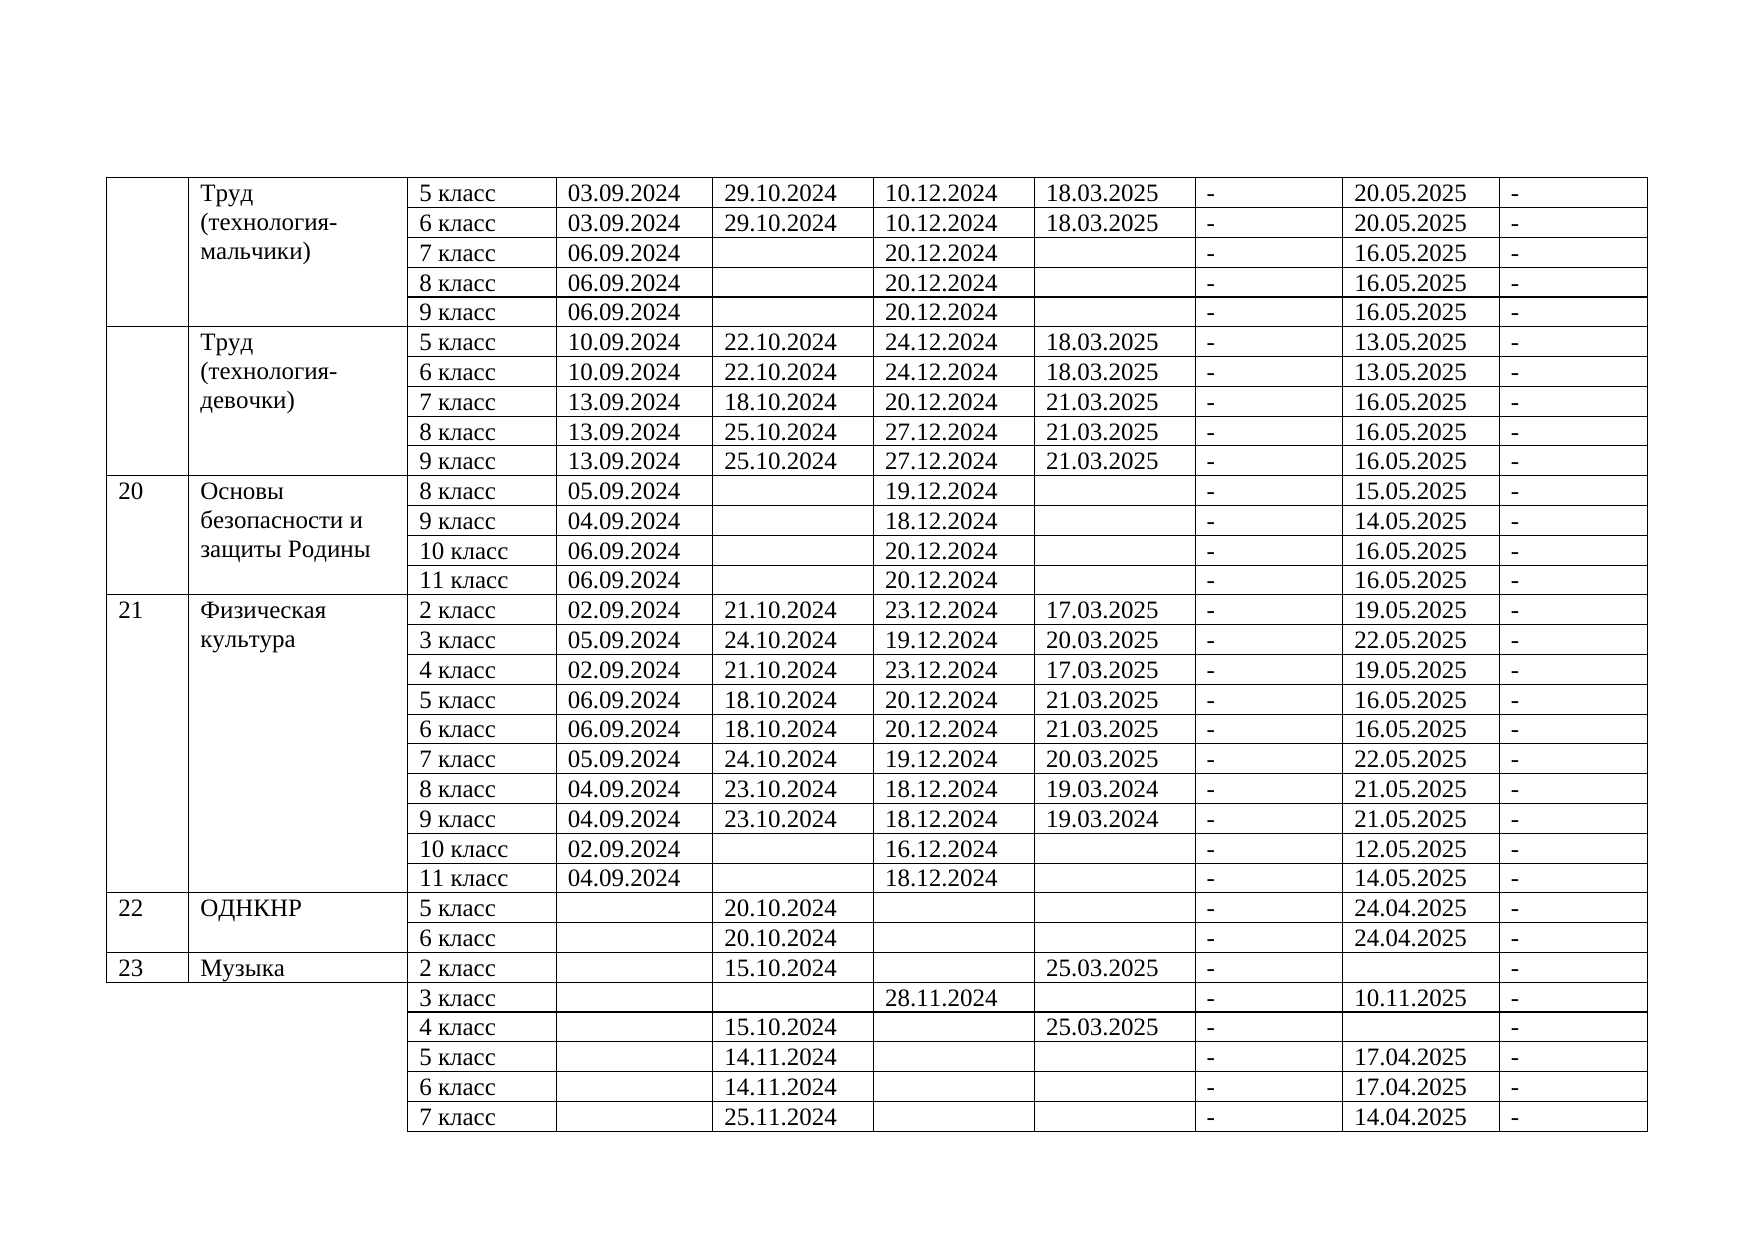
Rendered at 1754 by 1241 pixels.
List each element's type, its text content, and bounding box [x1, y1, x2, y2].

table_cell 10.12.2024 [874, 178, 1034, 207]
table_cell 19.03.2024 [1035, 774, 1195, 803]
table_cell - [1500, 595, 1647, 624]
table_cell 29.10.2024 [713, 208, 873, 237]
table_cell 20 [107, 476, 188, 594]
table_cell 18.12.2024 [874, 774, 1034, 803]
table_cell 6 класс [408, 1072, 556, 1101]
table_cell 18.03.2025 [1035, 178, 1195, 207]
table_cell - [1196, 923, 1342, 952]
table_cell 20.12.2024 [874, 536, 1034, 564]
table_cell - [1196, 834, 1342, 862]
table_cell - [1196, 1072, 1342, 1101]
table_cell 16.12.2024 [874, 834, 1034, 862]
table_cell 16.05.2025 [1343, 417, 1499, 445]
table_cell 25.11.2024 [713, 1102, 873, 1131]
table_cell - [1500, 506, 1647, 535]
table_cell - [1196, 715, 1342, 743]
table_cell 21.05.2025 [1343, 804, 1499, 833]
table_cell - [1500, 566, 1647, 594]
table_cell 18.03.2025 [1035, 357, 1195, 386]
table_cell - [1500, 1072, 1647, 1101]
table_cell 24.12.2024 [874, 357, 1034, 386]
table_cell 04.09.2024 [557, 804, 712, 833]
table_cell [557, 1042, 712, 1071]
table_cell [107, 178, 188, 326]
table_cell 04.09.2024 [557, 506, 712, 535]
table_cell 18.12.2024 [874, 804, 1034, 833]
table_cell 15.05.2025 [1343, 476, 1499, 505]
table_cell 14.11.2024 [713, 1072, 873, 1101]
table_cell Труд (технология-девочки) [189, 327, 407, 475]
table_cell 19.03.2024 [1035, 804, 1195, 833]
table_cell 14.05.2025 [1343, 864, 1499, 892]
table_cell 15.10.2024 [713, 953, 873, 982]
table_cell 05.09.2024 [557, 744, 712, 773]
table_cell [713, 566, 873, 594]
table_cell 19.05.2025 [1343, 655, 1499, 684]
table_cell 5 класс [408, 178, 556, 207]
table_cell - [1196, 744, 1342, 773]
table_cell [1035, 893, 1195, 922]
table_cell Труд (технология-мальчики) [189, 178, 407, 326]
table_cell Физическая культура [189, 595, 407, 892]
table_cell 25.03.2025 [1035, 1013, 1195, 1041]
table_cell 02.09.2024 [557, 834, 712, 862]
table_cell 21.05.2025 [1343, 774, 1499, 803]
table_cell 18.03.2025 [1035, 327, 1195, 356]
table_cell 8 класс [408, 476, 556, 505]
table_cell [874, 1013, 1034, 1041]
table_cell [874, 953, 1034, 982]
table_cell - [1500, 893, 1647, 922]
table_cell - [1500, 387, 1647, 416]
table_cell [1035, 476, 1195, 505]
table_cell 22.05.2025 [1343, 744, 1499, 773]
table_cell 19.12.2024 [874, 625, 1034, 654]
table_cell 20.05.2025 [1343, 178, 1499, 207]
table_cell 20.12.2024 [874, 715, 1034, 743]
table_cell 4 класс [408, 655, 556, 684]
table_cell 6 класс [408, 357, 556, 386]
table_cell 20.10.2024 [713, 893, 873, 922]
table_cell 17.03.2025 [1035, 655, 1195, 684]
table_cell 10.09.2024 [557, 357, 712, 386]
table_cell [1035, 506, 1195, 535]
table_cell - [1196, 625, 1342, 654]
table_cell 8 класс [408, 417, 556, 445]
table_cell 12.05.2025 [1343, 834, 1499, 862]
table_cell 16.05.2025 [1343, 268, 1499, 296]
table_cell 5 класс [408, 327, 556, 356]
table_cell - [1196, 685, 1342, 713]
table_cell 18.10.2024 [713, 685, 873, 713]
table_cell - [1500, 268, 1647, 296]
table_cell 6 класс [408, 923, 556, 952]
table_cell - [1196, 506, 1342, 535]
table_cell 10 класс [408, 536, 556, 564]
table_cell 20.03.2025 [1035, 744, 1195, 773]
table_cell 05.09.2024 [557, 625, 712, 654]
table_cell 5 класс [408, 685, 556, 713]
table_cell - [1196, 953, 1342, 982]
table_cell 16.05.2025 [1343, 536, 1499, 564]
table_cell 29.10.2024 [713, 178, 873, 207]
table_cell 3 класс [408, 625, 556, 654]
table_cell 2 класс [408, 953, 556, 982]
table_cell 20.10.2024 [713, 923, 873, 952]
table_cell 13.09.2024 [557, 387, 712, 416]
table_cell 5 класс [408, 893, 556, 922]
table_cell - [1500, 446, 1647, 475]
table_cell - [1196, 268, 1342, 296]
table_cell - [1196, 864, 1342, 892]
table_cell 23.10.2024 [713, 804, 873, 833]
table_cell - [1196, 774, 1342, 803]
table_cell 10.12.2024 [874, 208, 1034, 237]
table_cell 7 класс [408, 238, 556, 267]
table_cell 14.05.2025 [1343, 506, 1499, 535]
table_cell 04.09.2024 [557, 774, 712, 803]
table_cell 21.03.2025 [1035, 417, 1195, 445]
table_cell 23.12.2024 [874, 595, 1034, 624]
table_cell [874, 1072, 1034, 1101]
table_cell [874, 893, 1034, 922]
table_cell 20.12.2024 [874, 685, 1034, 713]
table_cell 19.05.2025 [1343, 595, 1499, 624]
table_cell - [1500, 744, 1647, 773]
table_cell 22.10.2024 [713, 327, 873, 356]
table_cell 16.05.2025 [1343, 298, 1499, 326]
table_cell 25.10.2024 [713, 417, 873, 445]
table_cell Основы безопасности и защиты Родины [189, 476, 407, 594]
table_cell - [1196, 1042, 1342, 1071]
table_cell 4 класс [408, 1013, 556, 1041]
table_cell [713, 834, 873, 862]
table_cell - [1500, 327, 1647, 356]
table_cell [1343, 1013, 1499, 1041]
table_cell 6 класс [408, 208, 556, 237]
table_cell 24.10.2024 [713, 744, 873, 773]
table_cell - [1500, 1013, 1647, 1041]
table_cell - [1500, 923, 1647, 952]
table_cell 13.09.2024 [557, 446, 712, 475]
table_cell [713, 864, 873, 892]
table_cell [557, 1072, 712, 1101]
table_cell 17.04.2025 [1343, 1072, 1499, 1101]
table_cell [713, 536, 873, 564]
table_cell - [1500, 715, 1647, 743]
table_cell 18.10.2024 [713, 715, 873, 743]
table_cell - [1196, 446, 1342, 475]
table_cell 21.03.2025 [1035, 715, 1195, 743]
table_cell - [1196, 983, 1342, 1011]
table_cell - [1196, 238, 1342, 267]
table_cell 9 класс [408, 506, 556, 535]
table_cell - [1500, 238, 1647, 267]
table_cell - [1500, 864, 1647, 892]
table_cell [557, 983, 712, 1011]
table_cell 27.12.2024 [874, 417, 1034, 445]
table_cell 18.12.2024 [874, 506, 1034, 535]
table_cell [874, 1102, 1034, 1131]
table_cell 11 класс [408, 864, 556, 892]
table_cell 14.11.2024 [713, 1042, 873, 1071]
table_cell - [1196, 208, 1342, 237]
table_cell - [1196, 893, 1342, 922]
table_cell 19.12.2024 [874, 744, 1034, 773]
table_cell 24.10.2024 [713, 625, 873, 654]
table_cell [557, 1102, 712, 1131]
table_cell 18.12.2024 [874, 864, 1034, 892]
table_cell 7 класс [408, 1102, 556, 1131]
table_cell [713, 238, 873, 267]
table_cell [874, 1042, 1034, 1071]
table_cell - [1196, 298, 1342, 326]
table_cell 22.05.2025 [1343, 625, 1499, 654]
table_cell 27.12.2024 [874, 446, 1034, 475]
table_cell [874, 923, 1034, 952]
table_cell 20.12.2024 [874, 387, 1034, 416]
table_cell 20.12.2024 [874, 268, 1034, 296]
table_cell 6 класс [408, 715, 556, 743]
table_cell 02.09.2024 [557, 655, 712, 684]
table_cell 23.12.2024 [874, 655, 1034, 684]
table_cell - [1196, 476, 1342, 505]
table_cell 13.05.2025 [1343, 327, 1499, 356]
table_cell - [1500, 178, 1647, 207]
table_cell 14.04.2025 [1343, 1102, 1499, 1131]
table_cell - [1196, 566, 1342, 594]
table_cell - [1500, 804, 1647, 833]
table_cell [713, 476, 873, 505]
table_cell [713, 268, 873, 296]
table_cell [1035, 298, 1195, 326]
table_cell 9 класс [408, 446, 556, 475]
table_cell [557, 953, 712, 982]
table_cell 2 класс [408, 595, 556, 624]
table_cell 22.10.2024 [713, 357, 873, 386]
table_cell 24.04.2025 [1343, 923, 1499, 952]
table_cell 10.09.2024 [557, 327, 712, 356]
table_cell 17.03.2025 [1035, 595, 1195, 624]
table_cell 03.09.2024 [557, 208, 712, 237]
table_cell - [1500, 774, 1647, 803]
table_cell 06.09.2024 [557, 685, 712, 713]
table_cell 28.11.2024 [874, 983, 1034, 1011]
table_cell 06.09.2024 [557, 298, 712, 326]
table_cell 11 класс [408, 566, 556, 594]
table_cell [557, 893, 712, 922]
table_cell 22 [107, 893, 188, 952]
table_cell 06.09.2024 [557, 268, 712, 296]
table_cell 20.05.2025 [1343, 208, 1499, 237]
table_cell [713, 983, 873, 1011]
table_cell - [1196, 178, 1342, 207]
table_cell [1035, 1042, 1195, 1071]
table_cell 20.12.2024 [874, 566, 1034, 594]
table_cell 06.09.2024 [557, 566, 712, 594]
table_cell 17.04.2025 [1343, 1042, 1499, 1071]
table_cell - [1196, 387, 1342, 416]
table_cell - [1500, 834, 1647, 862]
table_cell 02.09.2024 [557, 595, 712, 624]
table_cell 19.12.2024 [874, 476, 1034, 505]
table_cell 20.12.2024 [874, 238, 1034, 267]
table_cell 10.11.2025 [1343, 983, 1499, 1011]
table_cell - [1500, 953, 1647, 982]
table_cell 25.03.2025 [1035, 953, 1195, 982]
table_cell 16.05.2025 [1343, 566, 1499, 594]
table_cell 20.12.2024 [874, 298, 1034, 326]
table_cell - [1196, 655, 1342, 684]
table_cell 16.05.2025 [1343, 238, 1499, 267]
table_cell [1035, 536, 1195, 564]
table_cell - [1500, 298, 1647, 326]
table_cell - [1196, 1013, 1342, 1041]
table_cell 21.10.2024 [713, 655, 873, 684]
table_cell 23.10.2024 [713, 774, 873, 803]
table_cell - [1196, 417, 1342, 445]
table_cell ОДНКНР [189, 893, 407, 952]
table_cell - [1500, 685, 1647, 713]
table_cell 10 класс [408, 834, 556, 862]
table_cell 21.03.2025 [1035, 387, 1195, 416]
table_cell - [1500, 1102, 1647, 1131]
table_cell [1035, 923, 1195, 952]
table_cell - [1500, 208, 1647, 237]
table_cell 03.09.2024 [557, 178, 712, 207]
table_cell 05.09.2024 [557, 476, 712, 505]
table_cell 8 класс [408, 268, 556, 296]
table_cell 06.09.2024 [557, 238, 712, 267]
table_cell 21.10.2024 [713, 595, 873, 624]
table_cell 7 класс [408, 387, 556, 416]
table_cell [1035, 983, 1195, 1011]
table_cell 5 класс [408, 1042, 556, 1071]
table_cell 24.04.2025 [1343, 893, 1499, 922]
table_cell 15.10.2024 [713, 1013, 873, 1041]
table_cell [1035, 1072, 1195, 1101]
table_cell 8 класс [408, 774, 556, 803]
table_cell [107, 327, 188, 475]
table_cell [713, 506, 873, 535]
table_cell [1035, 1102, 1195, 1131]
table_cell - [1196, 804, 1342, 833]
table_cell 9 класс [408, 298, 556, 326]
table_cell [1035, 864, 1195, 892]
table_cell [1343, 953, 1499, 982]
table_cell 20.03.2025 [1035, 625, 1195, 654]
table_cell - [1500, 476, 1647, 505]
table_cell 13.09.2024 [557, 417, 712, 445]
table_cell 16.05.2025 [1343, 446, 1499, 475]
table_cell [1035, 834, 1195, 862]
table_cell - [1500, 417, 1647, 445]
table_cell 24.12.2024 [874, 327, 1034, 356]
table_cell 21 [107, 595, 188, 892]
table_cell 06.09.2024 [557, 715, 712, 743]
table_cell [1035, 268, 1195, 296]
table_cell Музыка [189, 953, 407, 982]
table_cell - [1500, 655, 1647, 684]
table_cell [557, 1013, 712, 1041]
table_cell 06.09.2024 [557, 536, 712, 564]
table_cell [713, 298, 873, 326]
table_cell - [1196, 357, 1342, 386]
table_cell 16.05.2025 [1343, 387, 1499, 416]
table_cell 23 [107, 953, 188, 982]
table_cell - [1196, 1102, 1342, 1131]
table_cell - [1196, 595, 1342, 624]
table_cell - [1500, 625, 1647, 654]
table_cell - [1500, 357, 1647, 386]
table_cell - [1500, 1042, 1647, 1071]
table_cell - [1196, 327, 1342, 356]
table_cell 18.03.2025 [1035, 208, 1195, 237]
table_cell 04.09.2024 [557, 864, 712, 892]
table_cell 7 класс [408, 744, 556, 773]
table_cell [1035, 566, 1195, 594]
table_cell 21.03.2025 [1035, 685, 1195, 713]
table_cell - [1500, 536, 1647, 564]
table_cell 16.05.2025 [1343, 715, 1499, 743]
table_cell 16.05.2025 [1343, 685, 1499, 713]
table_cell - [1196, 536, 1342, 564]
table_cell 18.10.2024 [713, 387, 873, 416]
table_cell - [1500, 983, 1647, 1011]
table_cell 9 класс [408, 804, 556, 833]
table_cell [557, 923, 712, 952]
table_cell 3 класс [408, 983, 556, 1011]
table_cell 13.05.2025 [1343, 357, 1499, 386]
table_cell 25.10.2024 [713, 446, 873, 475]
table_cell 21.03.2025 [1035, 446, 1195, 475]
table_cell [1035, 238, 1195, 267]
